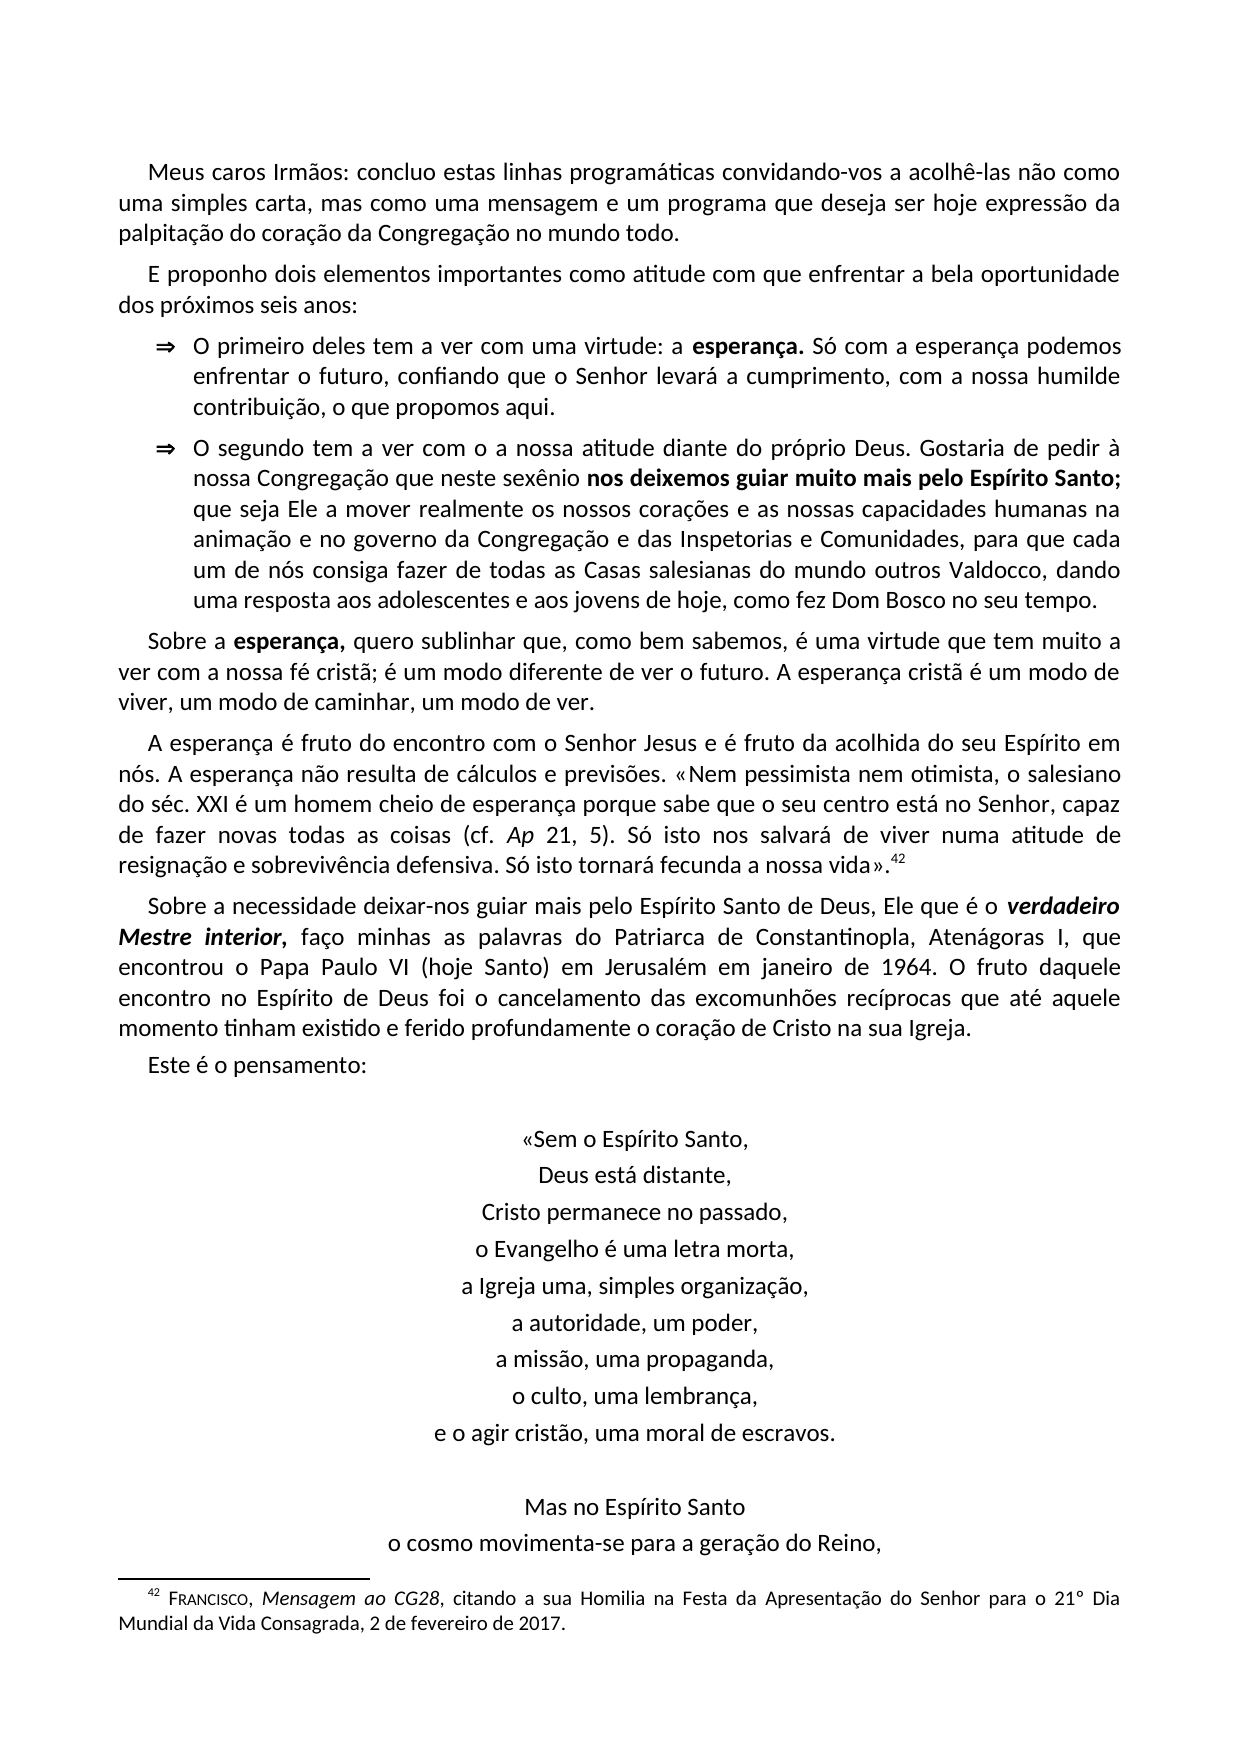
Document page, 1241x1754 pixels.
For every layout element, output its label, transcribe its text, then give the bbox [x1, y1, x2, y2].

text Meus caros Irmãos: concluo estas linhas programáticas convidando-vos a acolhê-las não como uma simples carta, mas como uma mensagem e um programa que deseja ser hoje expressão da palpitação do coração da Congregação no mundo todo. [118, 157, 1122, 248]
text a missão, uma propaganda, [118, 1343, 1122, 1374]
text o cosmo movimenta-se para a geração do Reino, [118, 1527, 1122, 1558]
text Deus está distante, [118, 1160, 1122, 1190]
list O segundo tem a ver com o a nossa atitude diante do próprio Deus. Gostaria de pedir à nossa Congregação que neste sexênio nos deixemos guiar muito mais pelo Espírito Santo; que seja Ele a mover realmente os nossos corações e as nossas capacidades humanas na animação e no governo da Congregação e das Inspetorias e Comunidades, para que cada um de nós consiga fazer de todas as Casas salesianas do mundo outros Valdocco, dando uma resposta aos adolescentes e aos jovens de hoje, como fez Dom Bosco no seu tempo. [155, 432, 1122, 615]
text A esperança é fruto do encontro com o Senhor Jesus e é fruto da acolhida do seu Espírito em nós. A esperança não resulta de cálculos e previsões. «Nem pessimista nem otimista, o salesiano do séc. XXI é um homem cheio de esperança porque sabe que o seu centro está no Senhor, capaz de fazer novas todas as coisas (cf. Ap 21, 5). Só isto nos salvará de viver numa atitude de resignação e sobrevivência defensiva. Só isto tornará fecunda a nossa vida». [118, 727, 1122, 880]
text Sobre a necessidade deixar-nos guiar mais pelo Espírito Santo de Deus, Ele que é o verdadeiro Mestre interior, faço minhas as palavras do Patriarca de Constantinopla, Atenágoras I, que encontrou o Papa Paulo VI (hoje Santo) em Jerusalém em janeiro de 1964. O fruto daquele encontro no Espírito de Deus foi o cancelamento das excomunhões recíprocas que até aquele momento tinham existido e ferido profundamente o coração de Cristo na sua Igreja. [118, 891, 1122, 1043]
text e o agir cristão, uma moral de escravos. [118, 1417, 1122, 1448]
text E proponho dois elementos importantes como atitude com que enfrentar a bela oportunidade dos próximos seis anos: [118, 258, 1122, 319]
text «Sem o Espírito Santo, [118, 1123, 1122, 1153]
text a autoridade, um poder, [118, 1307, 1122, 1337]
text a Igreja uma, simples organização, [118, 1270, 1122, 1301]
text Sobre a esperança, quero sublinhar que, como bem sabemos, é uma virtude que tem muito a ver com a nossa fé cristã; é um modo diferente de ver o futuro. A esperança cristã é um modo de viver, um modo de caminhar, um modo de ver. [118, 626, 1122, 717]
text Cristo permanece no passado, [118, 1196, 1122, 1227]
text Este é o pensamento: [118, 1049, 1122, 1080]
text o culto, uma lembrança, [118, 1380, 1122, 1411]
list O primeiro deles tem a ver com uma virtude: a esperança. Só com a esperança podemos enfrentar o futuro, confiando que o Senhor levará a cumprimento, com a nossa humilde contribuição, o que propomos aqui. [155, 330, 1122, 422]
text Mas no Espírito Santo [118, 1491, 1122, 1521]
text o Evangelho é uma letra morta, [118, 1233, 1122, 1264]
